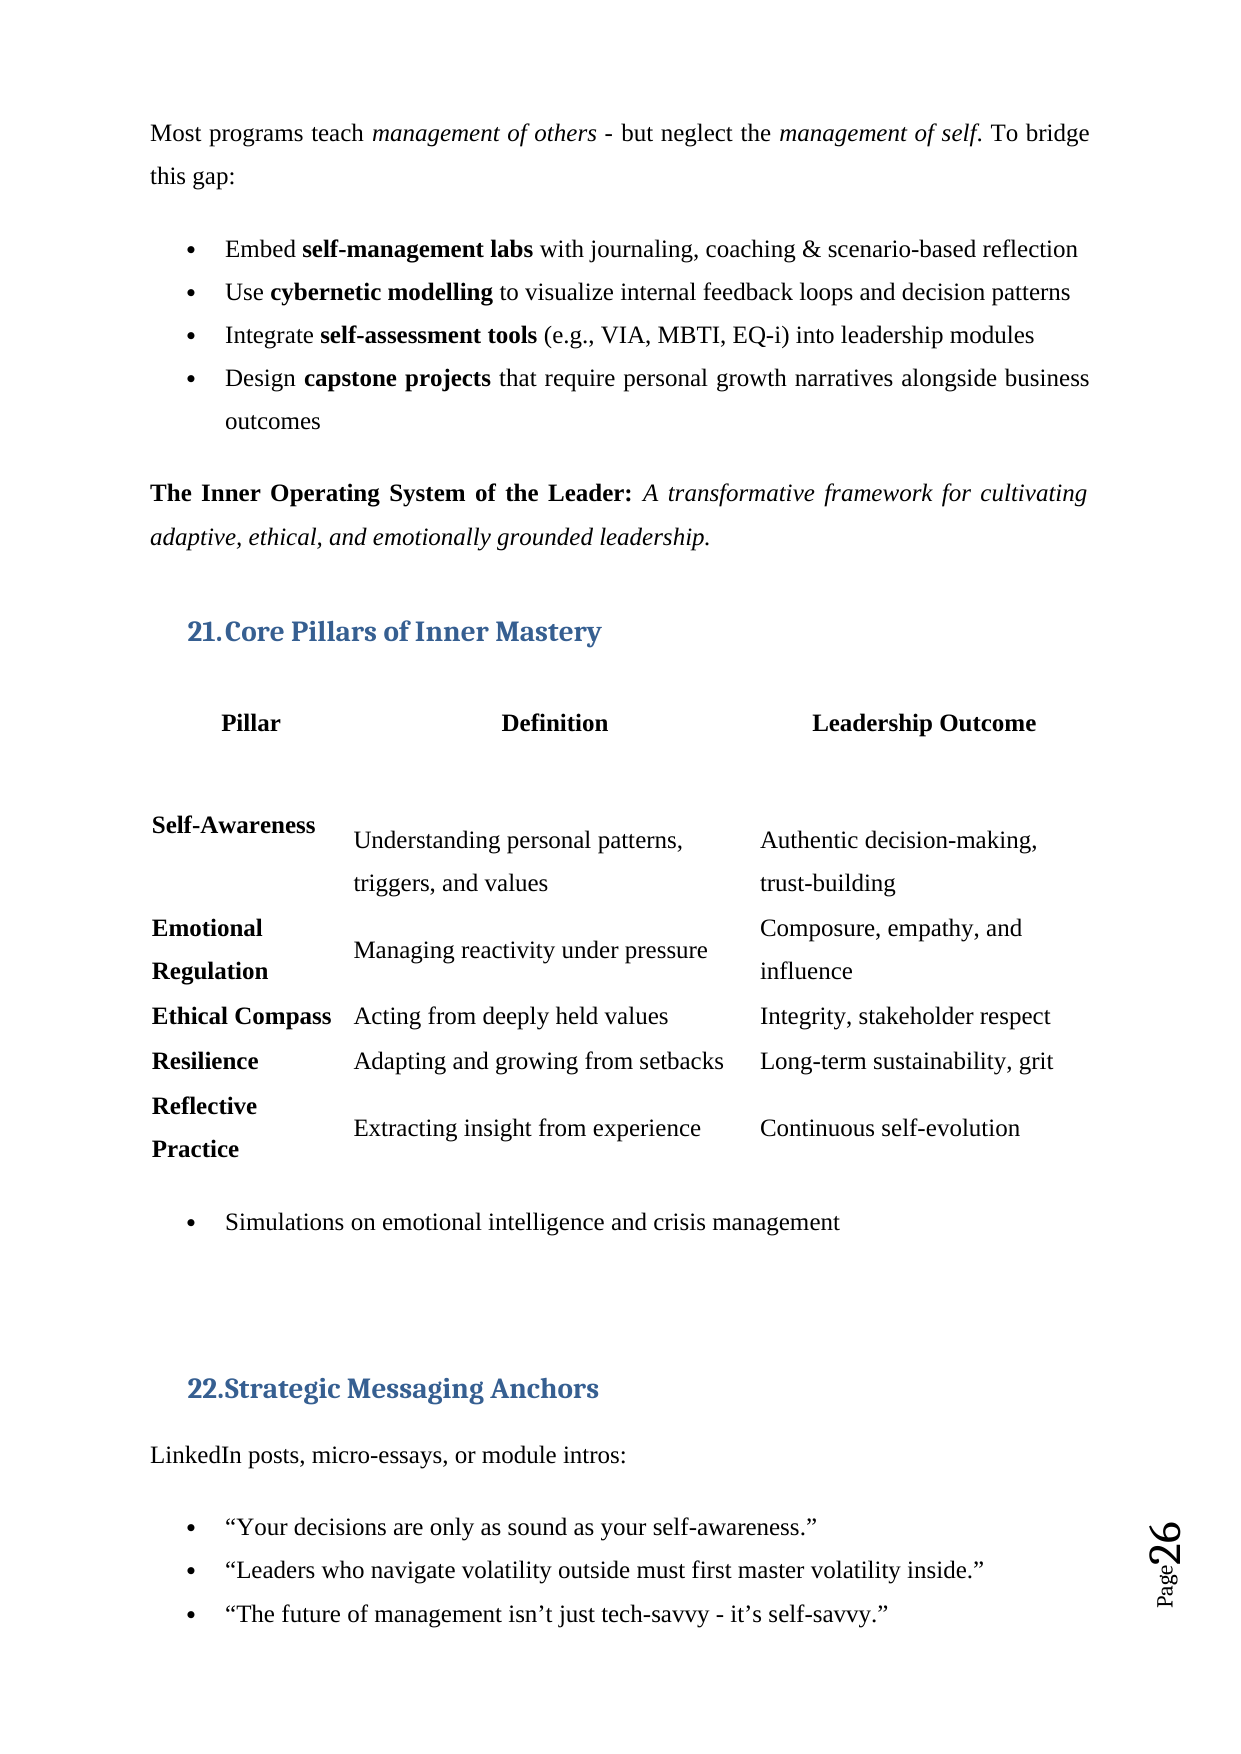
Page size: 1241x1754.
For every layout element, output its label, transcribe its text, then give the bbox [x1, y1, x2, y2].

list “Leaders who navigate volatility outside must first master volatility inside.” [187, 1556, 1090, 1584]
table_cell Continuous self-evolution [758, 1090, 1090, 1178]
text Most programs teach management of others - but neglect the management of self. To bridge this gap: [150, 118, 1090, 190]
table_header Pillar [150, 706, 352, 751]
list Embed self-management labs with journaling, coaching & scenario-based reflection [187, 234, 1090, 262]
list “Your decisions are only as sound as your self-awareness.” [187, 1512, 1090, 1541]
table_cell Reflective Practice [150, 1090, 352, 1178]
table_cell Emotional Regulation [150, 912, 352, 1000]
table_cell Self-Awareness [150, 751, 352, 912]
table_cell Understanding personal patterns, triggers, and values [352, 751, 758, 912]
table_cell Adapting and growing from setbacks [352, 1045, 758, 1090]
table_cell Managing reactivity under pressure [352, 912, 758, 1000]
table_cell Ethical Compass [150, 1000, 352, 1045]
list “The future of management isn’t just tech-savvy - it’s self-savvy.” [187, 1599, 1090, 1627]
table_cell Extracting insight from experience [352, 1090, 758, 1178]
table_cell Acting from deeply held values [352, 1000, 758, 1045]
table_cell Resilience [150, 1045, 352, 1090]
table_header Definition [352, 706, 758, 751]
list Integrate self-assessment tools (e.g., VIA, MBTI, EQ-i) into leadership modules [187, 320, 1090, 349]
subtitle Strategic Messaging Anchors [187, 1372, 1090, 1406]
text LinkedIn posts, micro-essays, or module intros: [150, 1440, 1090, 1469]
text The Inner Operating System of the Leader: A transformative framework for cultivating adaptive, ethical, and emotionally grounded leadership. [150, 478, 1090, 550]
table_cell Authentic decision-making, trust-building [758, 751, 1090, 912]
table_cell Long-term sustainability, grit [758, 1045, 1090, 1090]
list Use cybernetic modelling to visualize internal feedback loops and decision patterns [187, 277, 1090, 306]
list Simulations on emotional intelligence and crisis management [187, 1207, 1090, 1236]
table_cell Integrity, stakeholder respect [758, 1000, 1090, 1045]
list Design capstone projects that require personal growth narratives alongside business outcomes [187, 363, 1090, 435]
table_cell Composure, empathy, and influence [758, 912, 1090, 1000]
subtitle Core Pillars of Inner Mastery [187, 615, 1090, 648]
table_header Leadership Outcome [758, 706, 1090, 751]
